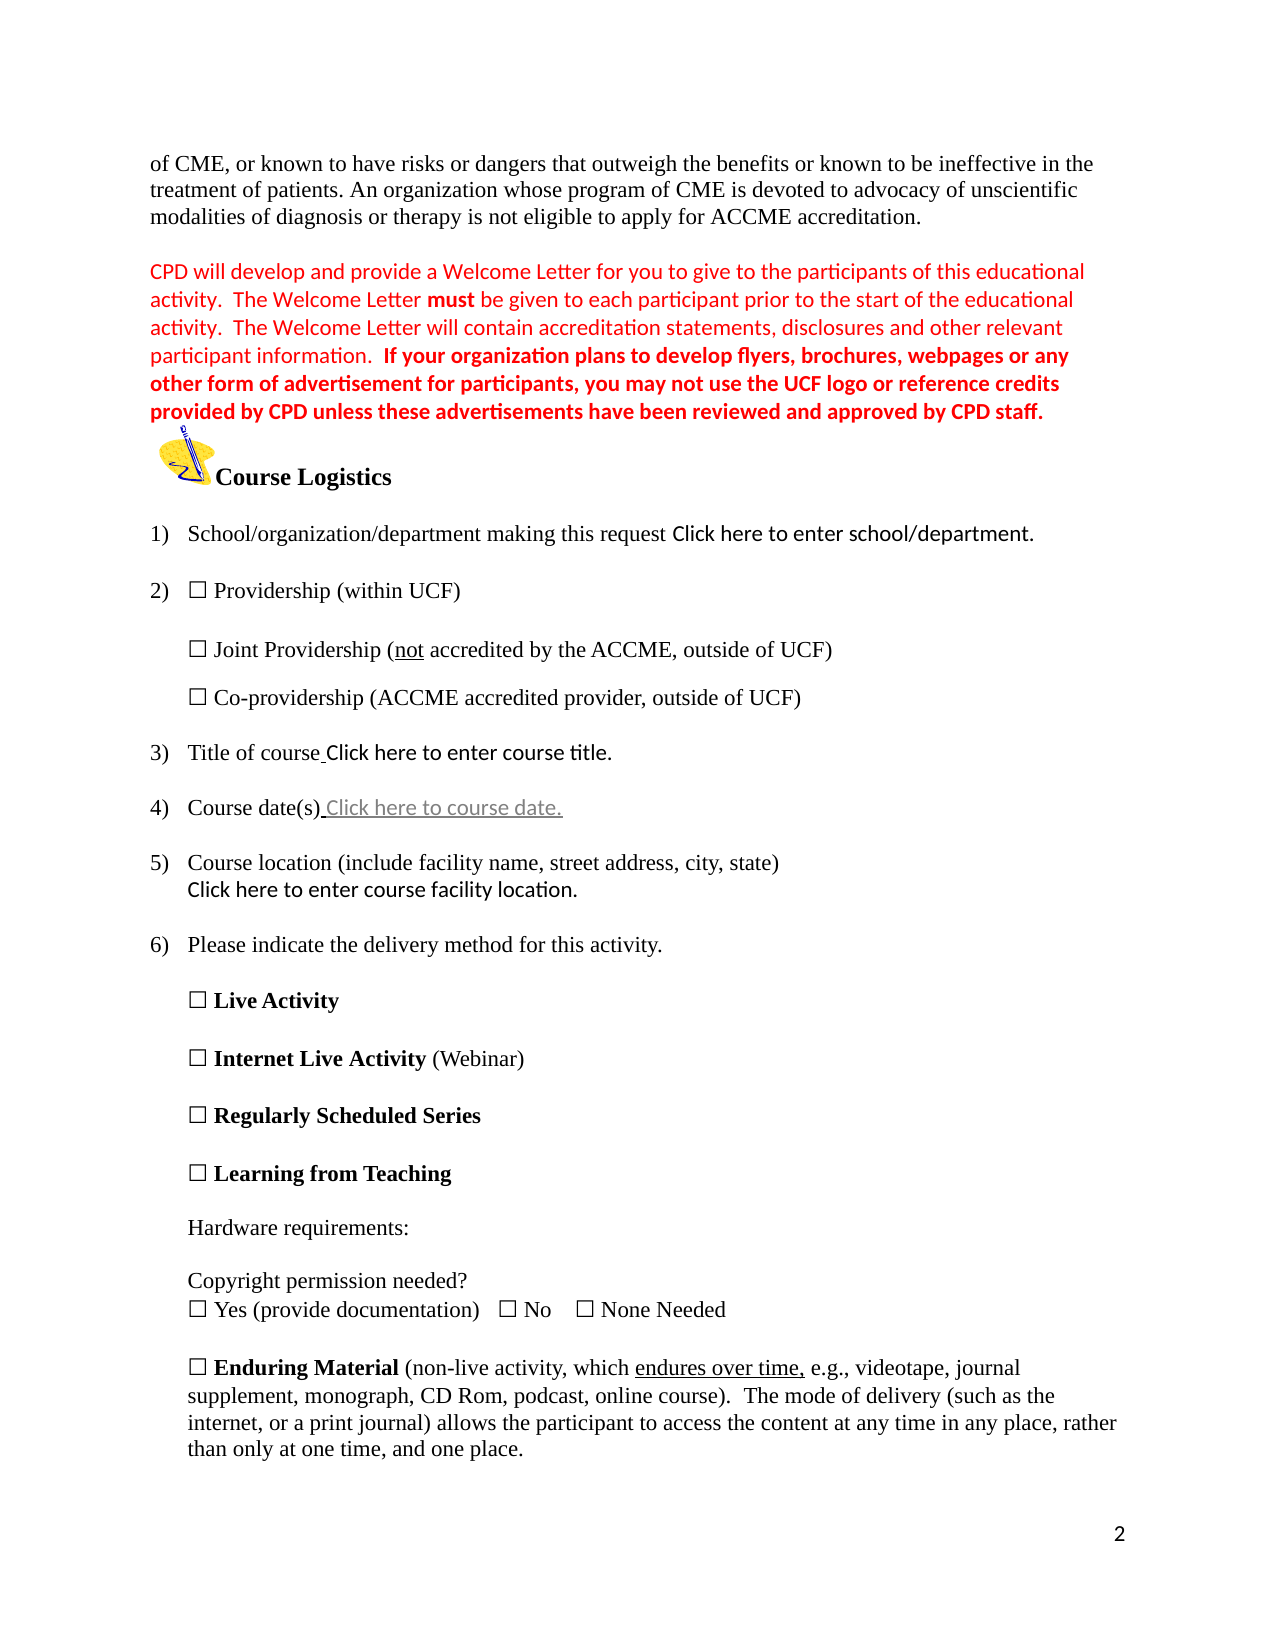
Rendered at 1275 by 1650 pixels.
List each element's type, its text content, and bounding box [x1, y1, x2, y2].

text Live Activity [187, 984, 1125, 1015]
list Providership (within UCF) [150, 573, 1125, 633]
list Title of course [150, 738, 1125, 766]
text Course Logistics [150, 425, 1125, 490]
text Enduring Material (non-live activity, which endures over time, e.g., videotape, journal supplement, monograph, CD Rom, podcast, online course). The mode of delivery (such as the internet, or a print journal) allows the participant to access the content at any time in any place, rather than only at one time, and one place. [187, 1351, 1125, 1461]
text Internet Live Activity (Webinar) [187, 1041, 1125, 1073]
text Copyright permission needed? Yes (provide documentation) No None Needed [187, 1267, 1125, 1324]
text CPD will develop and provide a Welcome Letter for you to give to the participants of this educational activity. The Welcome Letter must be given to each participant prior to the start of the educational activity. The Welcome Letter will contain accreditation statements, disclosures and other relevant participant information. If your organization plans to develop flyers, brochures, webpages or any other form of advertisement for participants, you may not use the UCF logo or reference credits provided by CPD unless these advertisements have been reviewed and approved by CPD staff. [150, 257, 1125, 425]
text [150, 150, 1125, 229]
text Hardware requirements: [187, 1214, 1125, 1241]
text Co-providership (ACCME accredited provider, outside of UCF) [150, 681, 1125, 712]
text Joint Providership (not accredited by the ACCME, outside of UCF) [150, 633, 1125, 664]
list Course location (include facility name, street address, city, state) [150, 849, 1125, 931]
list Please indicate the delivery method for this activity. [150, 931, 1125, 957]
list School/organization/department making this request [150, 519, 1125, 547]
text Regularly Scheduled Series [187, 1099, 1125, 1130]
list Course date(s) [150, 793, 1125, 821]
text Learning from Teaching [187, 1157, 1125, 1188]
